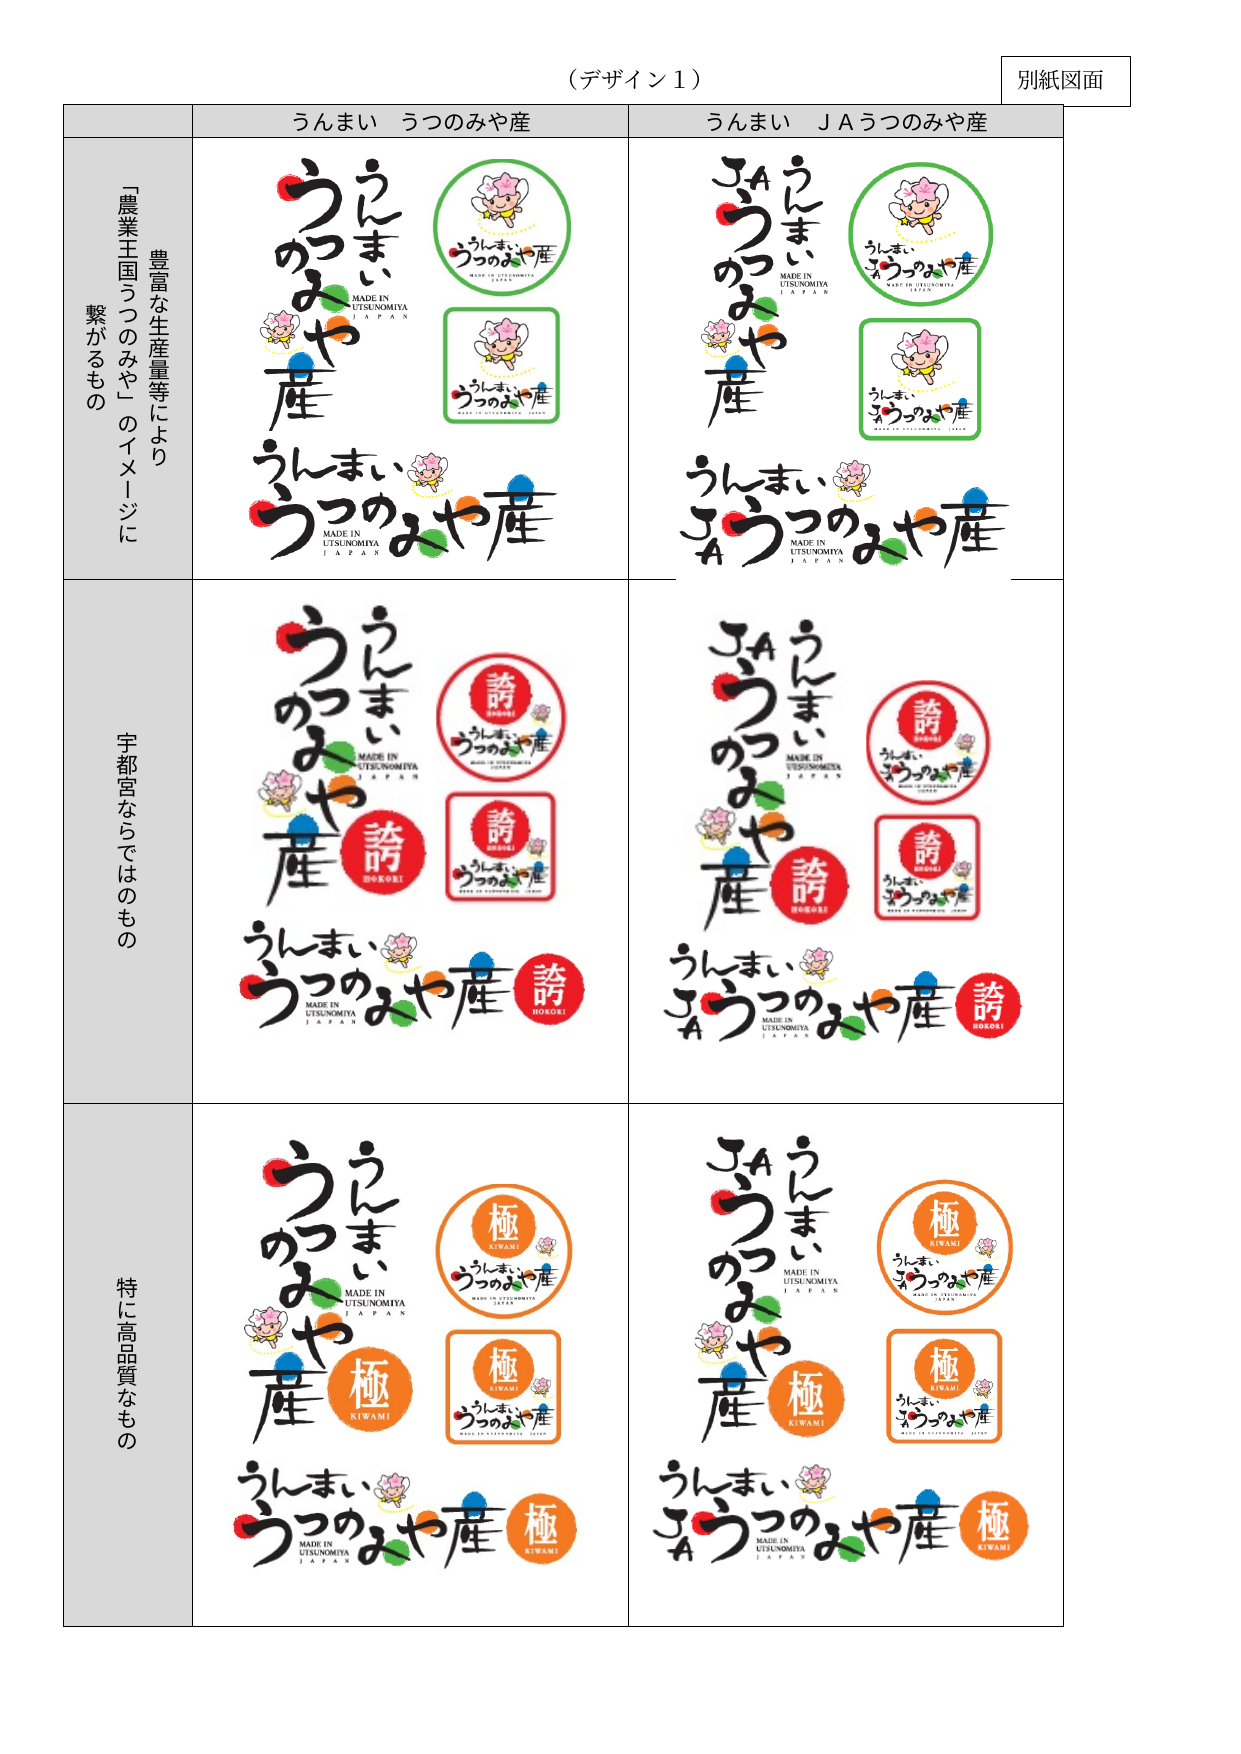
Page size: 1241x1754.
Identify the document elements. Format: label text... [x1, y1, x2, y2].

table_cell [193, 1104, 628, 1626]
picture [236, 146, 560, 570]
table_cell [629, 1104, 1063, 1626]
picture [699, 147, 832, 428]
picture [660, 612, 1028, 1055]
picture [239, 1133, 417, 1447]
picture [650, 1171, 1033, 1575]
picture [227, 1452, 584, 1579]
table_cell [629, 580, 1063, 1103]
table_header うんまい ＪＡうつのみや産 [629, 105, 1063, 137]
table_cell [629, 138, 1063, 579]
picture [840, 157, 999, 443]
picture [866, 680, 993, 924]
picture [435, 651, 569, 905]
table_header [64, 105, 192, 137]
picture [233, 920, 592, 1036]
table_cell [193, 138, 628, 579]
table_cell 特に高品質なもの [64, 1104, 192, 1626]
picture [252, 599, 434, 913]
table_cell 豊富な生産量等により 「農業王国うつのみや」のイメージに 繋がるもの [64, 138, 192, 579]
picture [675, 448, 1012, 580]
table_cell 宇都宮ならではのもの [64, 580, 192, 1103]
table_cell [193, 580, 628, 1103]
picture [431, 1184, 579, 1449]
picture [428, 159, 574, 428]
table_header うんまい うつのみや産 [193, 105, 628, 137]
picture [694, 1127, 848, 1443]
